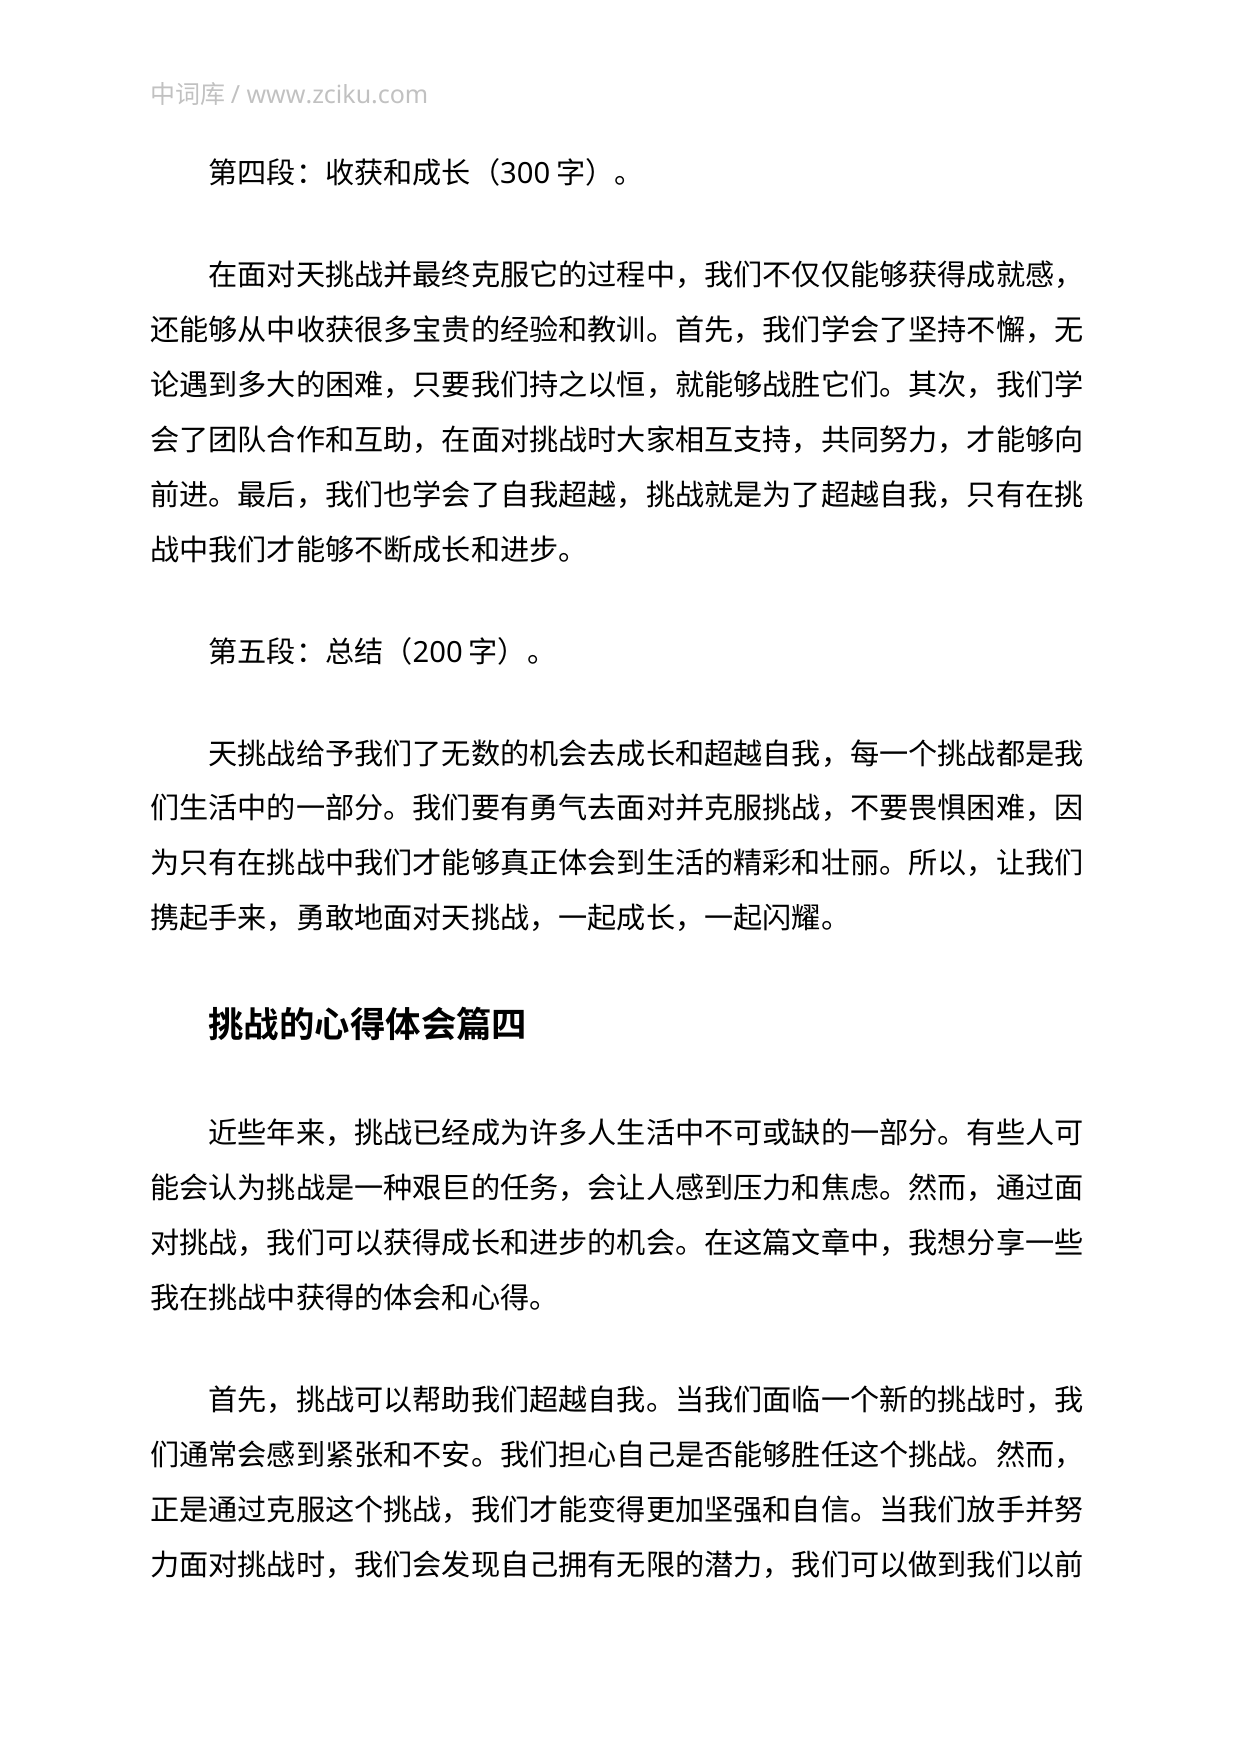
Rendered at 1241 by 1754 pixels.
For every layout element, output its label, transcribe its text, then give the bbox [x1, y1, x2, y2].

text 挑战的心得体会篇四 [150, 997, 1090, 1048]
text 第四段：收获和成长（300字）。 [150, 150, 1090, 192]
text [150, 1377, 1090, 1583]
text 近些年来，挑战已经成为许多人生活中不可或缺的一部分。有些人可能会认为挑战是一种艰巨的任务，会让人感到压力和焦虑。然而，通过面对挑战，我们可以获得成长和进步的机会。在这篇文章中，我想分享一些我在挑战中获得的体会和心得。 [150, 1110, 1090, 1317]
text 在面对天挑战并最终克服它的过程中，我们不仅仅能够获得成就感，还能够从中收获很多宝贵的经验和教训。首先，我们学会了坚持不懈，无论遇到多大的困难，只要我们持之以恒，就能够战胜它们。其次，我们学会了团队合作和互助，在面对挑战时大家相互支持，共同努力，才能够向前进。最后，我们也学会了自我超越，挑战就是为了超越自我，只有在挑战中我们才能够不断成长和进步。 [150, 252, 1090, 569]
text 第五段：总结（200字）。 [150, 628, 1090, 671]
text 天挑战给予我们了无数的机会去成长和超越自我，每一个挑战都是我们生活中的一部分。我们要有勇气去面对并克服挑战，不要畏惧困难，因为只有在挑战中我们才能够真正体会到生活的精彩和壮丽。所以，让我们携起手来，勇敢地面对天挑战，一起成长，一起闪耀。 [150, 730, 1090, 937]
